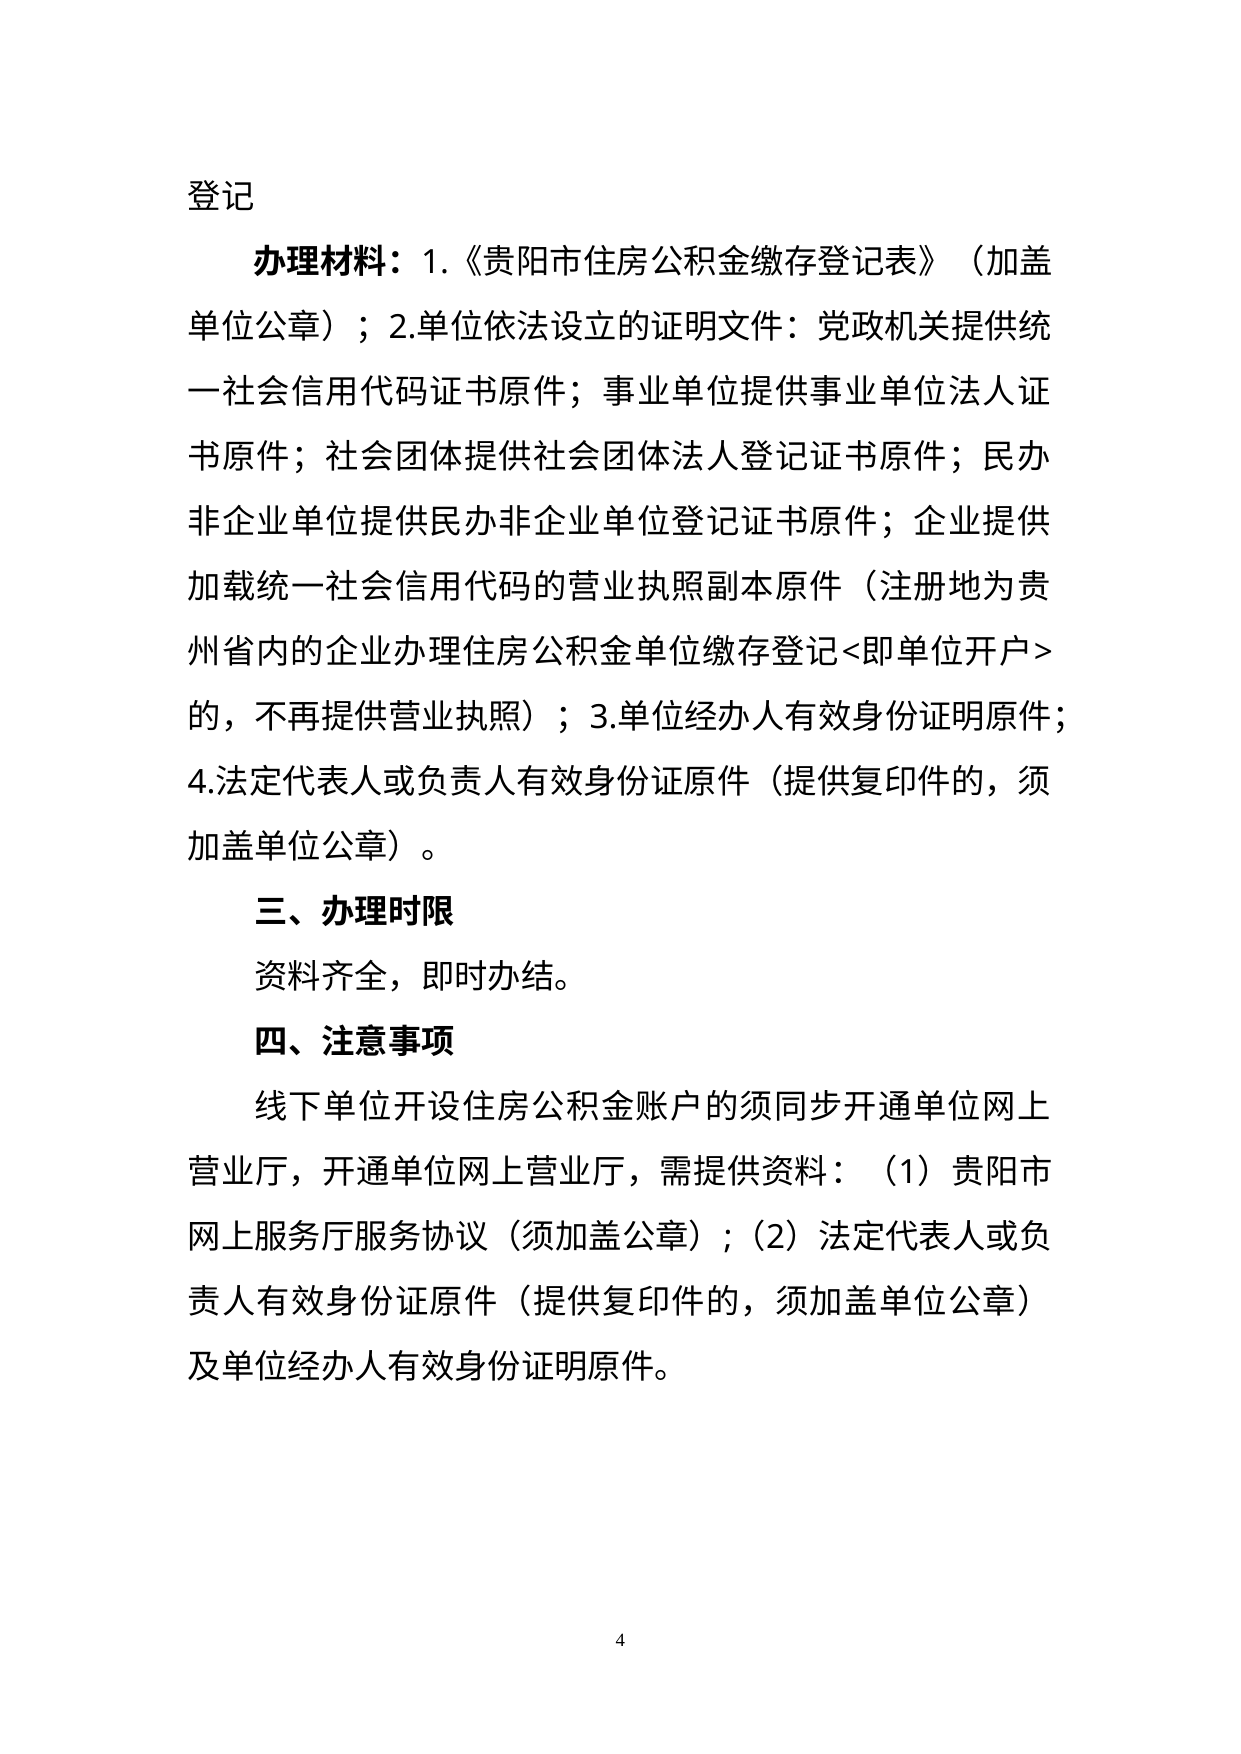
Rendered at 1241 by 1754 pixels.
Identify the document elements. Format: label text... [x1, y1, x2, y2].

text 线下单位开设住房公积金账户的须同步开通单位网上营业厅，开通单位网上营业厅，需提供资料：（1）贵阳市网上服务厅服务协议（须加盖公章）;（2）法定代表人或负责人有效身份证原件（提供复印件的，须加盖单位公章）及单位经办人有效身份证明原件。 [187, 1072, 1053, 1397]
text 四、注意事项 [187, 1007, 1053, 1072]
text 办理材料：1.《贵阳市住房公积金缴存登记表》（加盖单位公章）；2.单位依法设立的证明文件：党政机关提供统一社会信用代码证书原件；事业单位提供事业单位法人证书原件；社会团体提供社会团体法人登记证书原件；民办非企业单位提供民办非企业单位登记证书原件；企业提供加载统一社会信用代码的营业执照副本原件（注册地为贵州省内的企业办理住房公积金单位缴存登记<即单位开户>的，不再提供营业执照）；3.单位经办人有效身份证明原件；4.法定代表人或负责人有效身份证原件（提供复印件的，须加盖单位公章）。 [187, 227, 1053, 877]
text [187, 162, 1053, 227]
text 三、办理时限 [187, 877, 1053, 942]
text 资料齐全，即时办结。 [187, 942, 1053, 1007]
